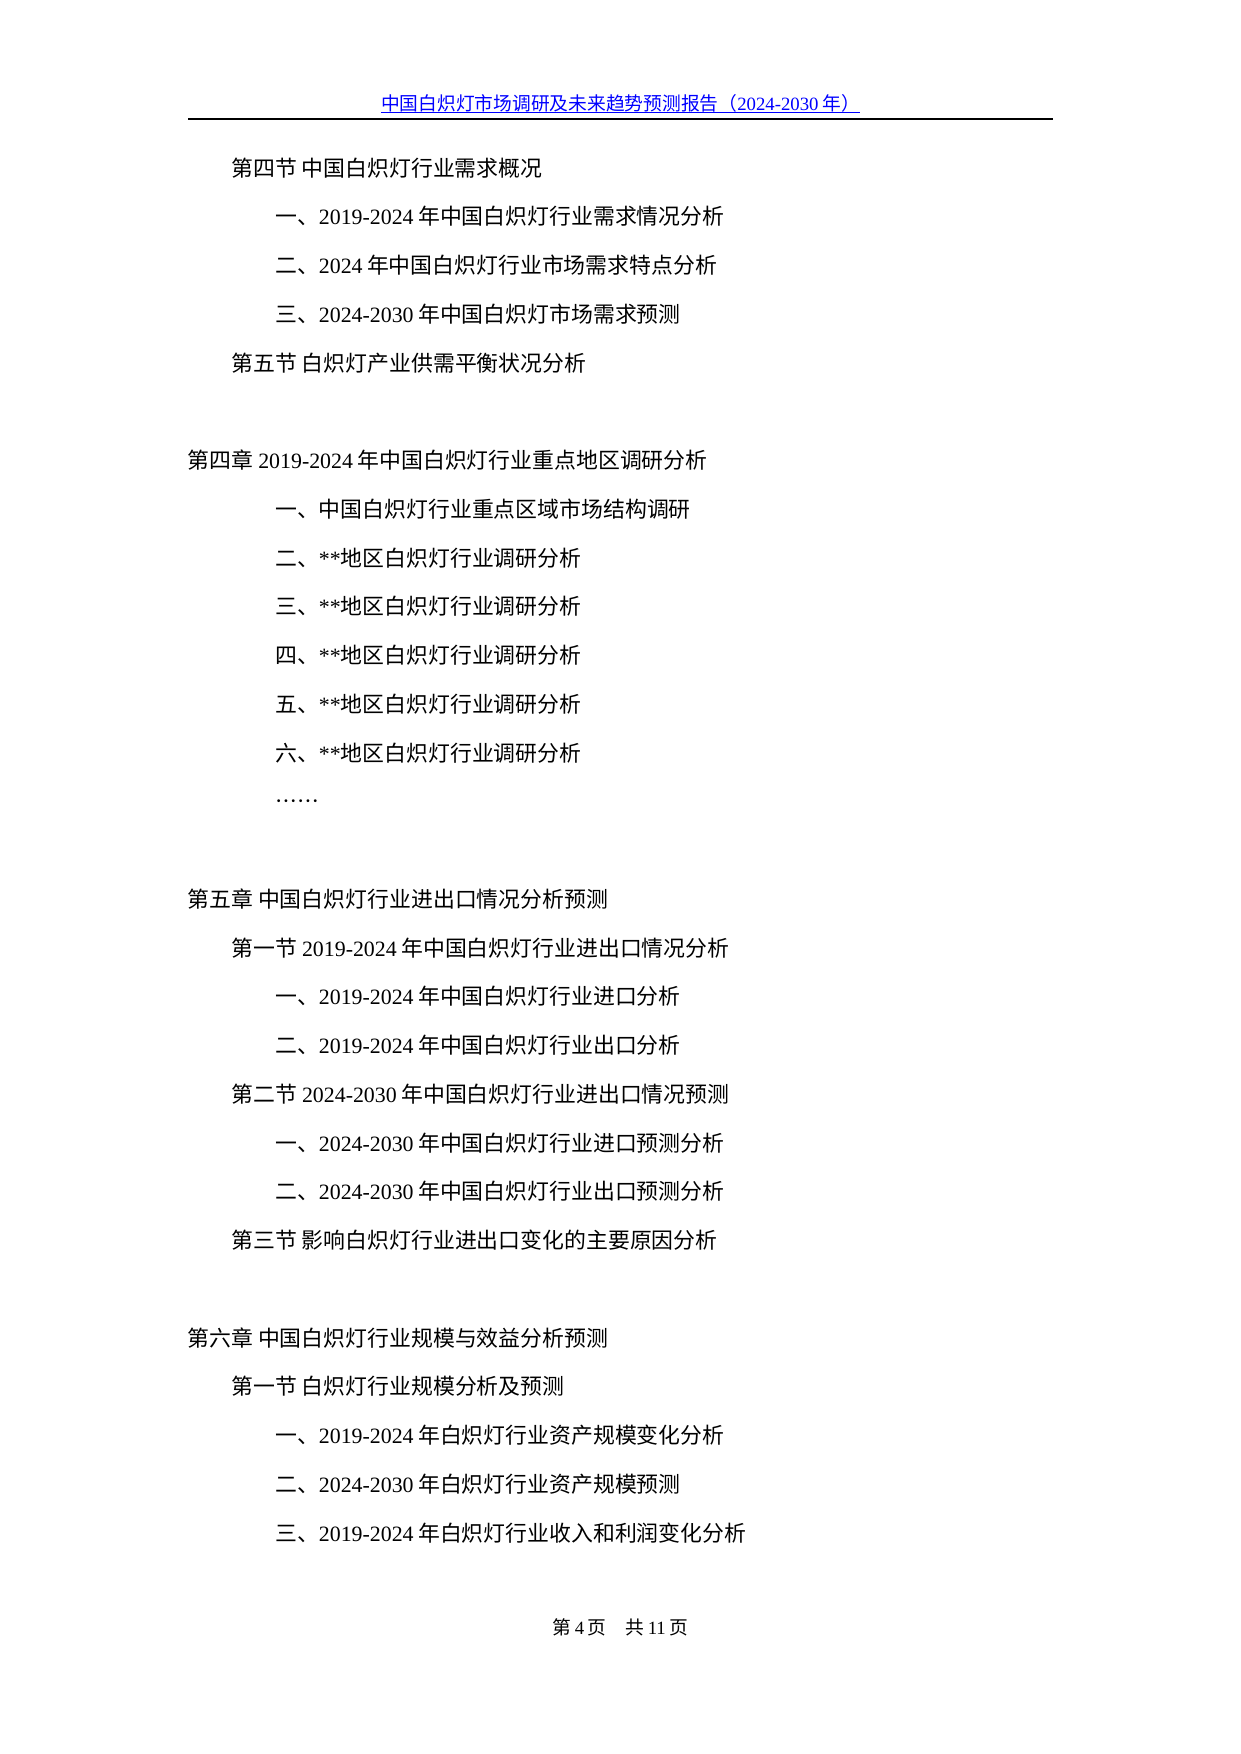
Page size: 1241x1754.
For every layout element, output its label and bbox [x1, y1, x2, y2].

text [187, 150, 1053, 1548]
